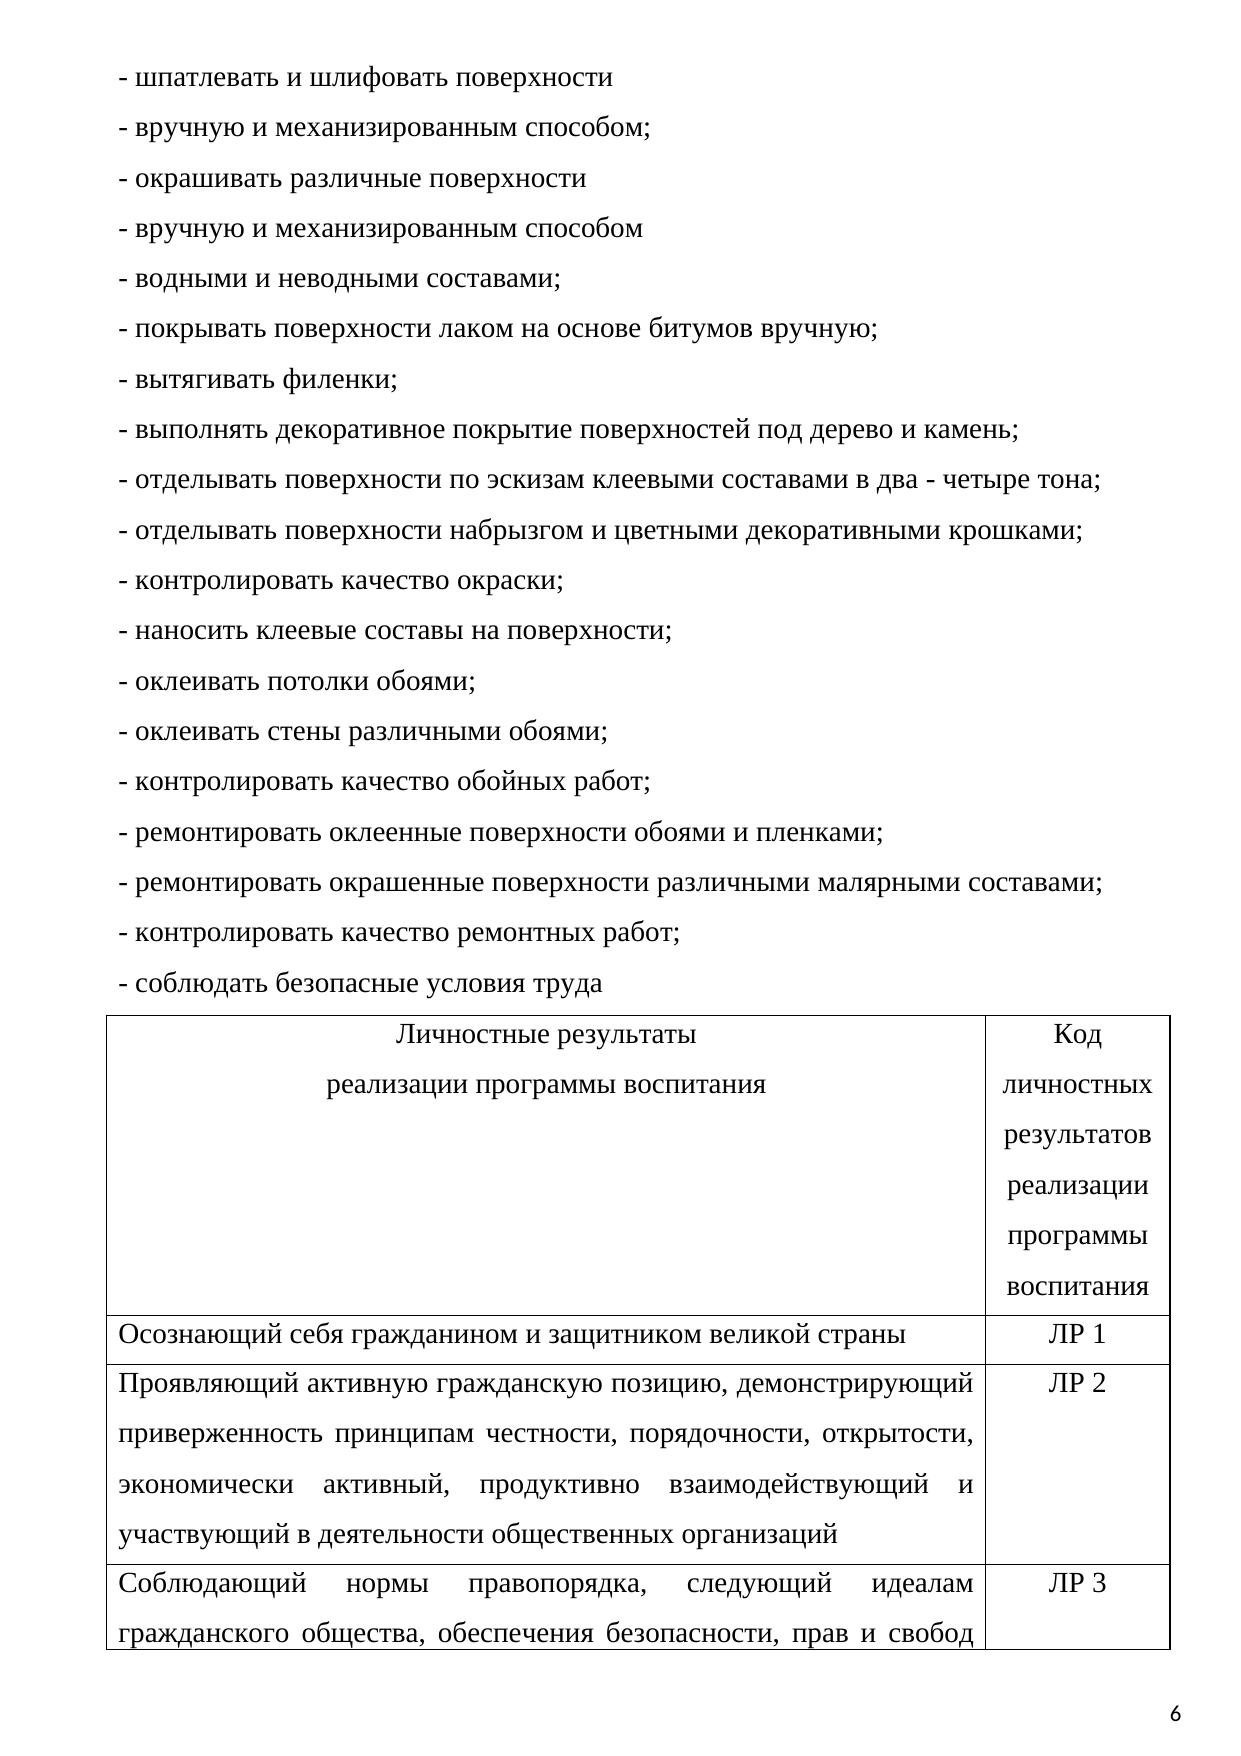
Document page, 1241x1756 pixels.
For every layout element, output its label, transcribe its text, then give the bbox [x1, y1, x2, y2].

text - контролировать качество обойных работ; [118, 763, 1183, 797]
text - вручную и механизированным способом [118, 210, 1183, 243]
text - ремонтировать окрашенные поверхности различными малярными составами; [118, 864, 1183, 898]
table_header Личностные результаты реализации программы воспитания [107, 1016, 985, 1315]
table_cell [107, 1565, 985, 1649]
table_cell Проявляющий активную гражданскую позицию, демонстрирующий приверженность принципам честности, порядочности, открытости, экономически активный, продуктивно взаимодействующий и участвующий в деятельности общественных организаций [107, 1365, 985, 1564]
table_cell Осознающий себя гражданином и защитником великой страны [107, 1316, 985, 1364]
text - оклеивать стены различными обоями; [118, 713, 1183, 747]
text - водными и неводными составами; [118, 260, 1183, 294]
table_header Код личностных результатов реализации программы воспитания [986, 1016, 1169, 1315]
text - покрывать поверхности лаком на основе битумов вручную; [118, 311, 1183, 344]
text - выполнять декоративное покрытие поверхностей под дерево и камень; [118, 411, 1183, 445]
text - вручную и механизированным способом; [118, 109, 1183, 143]
text - шпатлевать и шлифовать поверхности [118, 59, 1183, 93]
text - отделывать поверхности по эскизам клеевыми составами в два - четыре тона; [118, 462, 1183, 495]
text - отделывать поверхности набрызгом и цветными декоративными крошками; [118, 512, 1183, 545]
text - вытягивать филенки; [118, 361, 1183, 394]
text - контролировать качество ремонтных работ; [118, 914, 1183, 948]
table_cell ЛР 3 [986, 1565, 1169, 1649]
table_cell ЛР 2 [986, 1365, 1169, 1564]
text - ремонтировать оклеенные поверхности обоями и пленками; [118, 814, 1183, 847]
text - соблюдать безопасные условия труда [118, 965, 1183, 998]
text - окрашивать различные поверхности [118, 160, 1183, 193]
text - наносить клеевые составы на поверхности; [118, 612, 1183, 646]
table_cell ЛР 1 [986, 1316, 1169, 1364]
text - оклеивать потолки обоями; [118, 663, 1183, 696]
text - контролировать качество окраски; [118, 562, 1183, 596]
